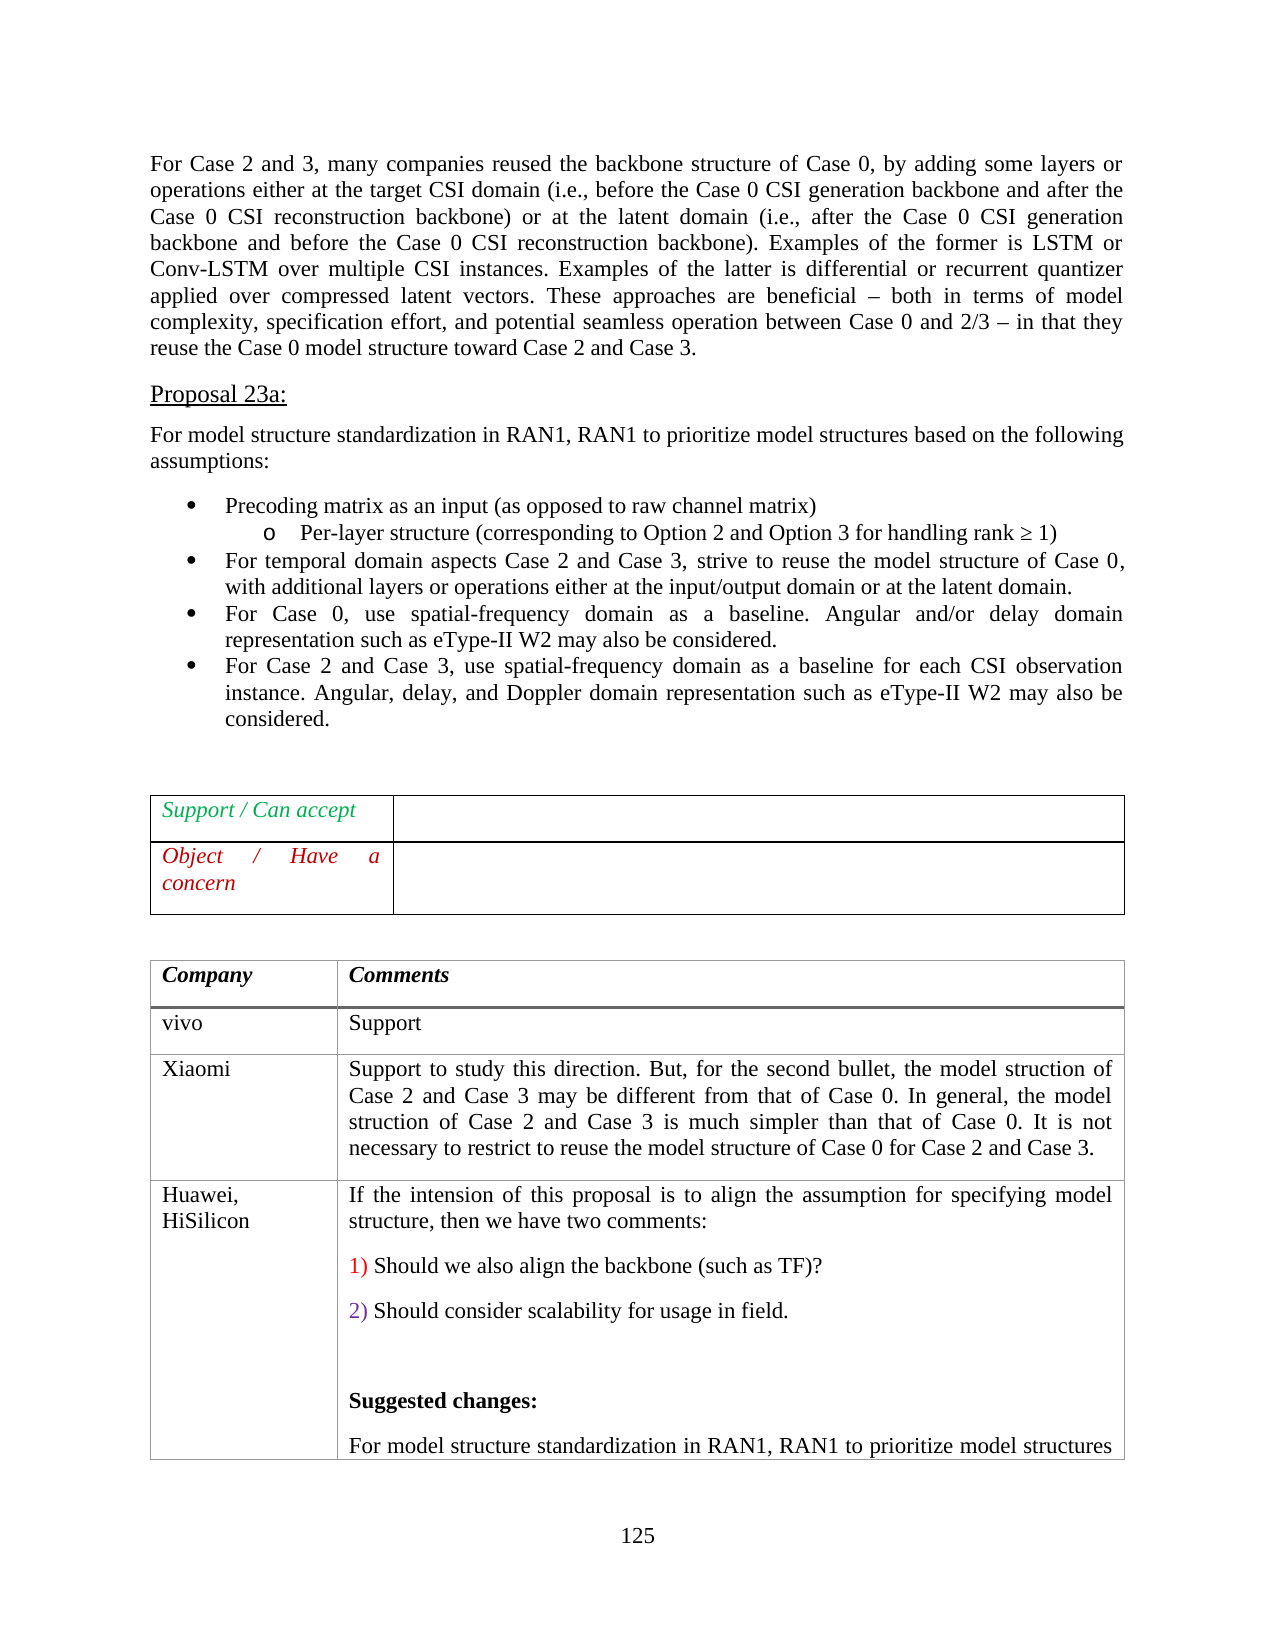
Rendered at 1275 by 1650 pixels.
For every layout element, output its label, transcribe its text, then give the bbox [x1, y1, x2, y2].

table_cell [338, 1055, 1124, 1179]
text For model structure standardization in RAN1, RAN1 to prioritize model structures based on the following assumptions: [150, 421, 1125, 473]
list For Case 0, use spatial-frequency domain as a baseline. Angular and/or delay domain representation such as eType-II W2 may also be considered. [187, 599, 1125, 652]
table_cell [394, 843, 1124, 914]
list Per-layer structure (corresponding to Option 2 and Option 3 for handling rank ≥ 1) [262, 519, 1125, 547]
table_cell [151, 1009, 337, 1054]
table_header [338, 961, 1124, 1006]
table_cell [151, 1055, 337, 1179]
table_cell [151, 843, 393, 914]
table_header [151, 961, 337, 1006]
list For Case 2 and Case 3, use spatial-frequency domain as a baseline for each CSI observation instance. Angular, delay, and Doppler domain representation such as eType-II W2 may also be considered. [187, 652, 1125, 731]
list Precoding matrix as an input (as opposed to raw channel matrix) [187, 492, 1125, 519]
list For temporal domain aspects Case 2 and Case 3, strive to reuse the model structure of Case 0, with additional layers or operations either at the input/output domain or at the latent domain. [187, 547, 1125, 599]
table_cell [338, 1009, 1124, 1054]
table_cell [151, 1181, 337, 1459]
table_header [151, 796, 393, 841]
text Proposal 23a: [150, 379, 1125, 408]
text For Case 2 and 3, many companies reused the backbone structure of Case 0, by adding some layers or operations either at the target CSI domain (i.e., before the Case 0 CSI generation backbone and after the Case 0 CSI reconstruction backbone) or at the latent domain (i.e., after the Case 0 CSI generation backbone and before the Case 0 CSI reconstruction backbone). Examples of the former is LSTM or Conv-LSTM over multiple CSI instances. Examples of the latter is differential or recurrent quantizer applied over compressed latent vectors. These approaches are beneficial – both in terms of model complexity, specification effort, and potential seamless operation between Case 0 and 2/3 – in that they reuse the Case 0 model structure toward Case 2 and Case 3. [150, 150, 1125, 361]
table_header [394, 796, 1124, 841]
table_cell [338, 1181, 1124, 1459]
